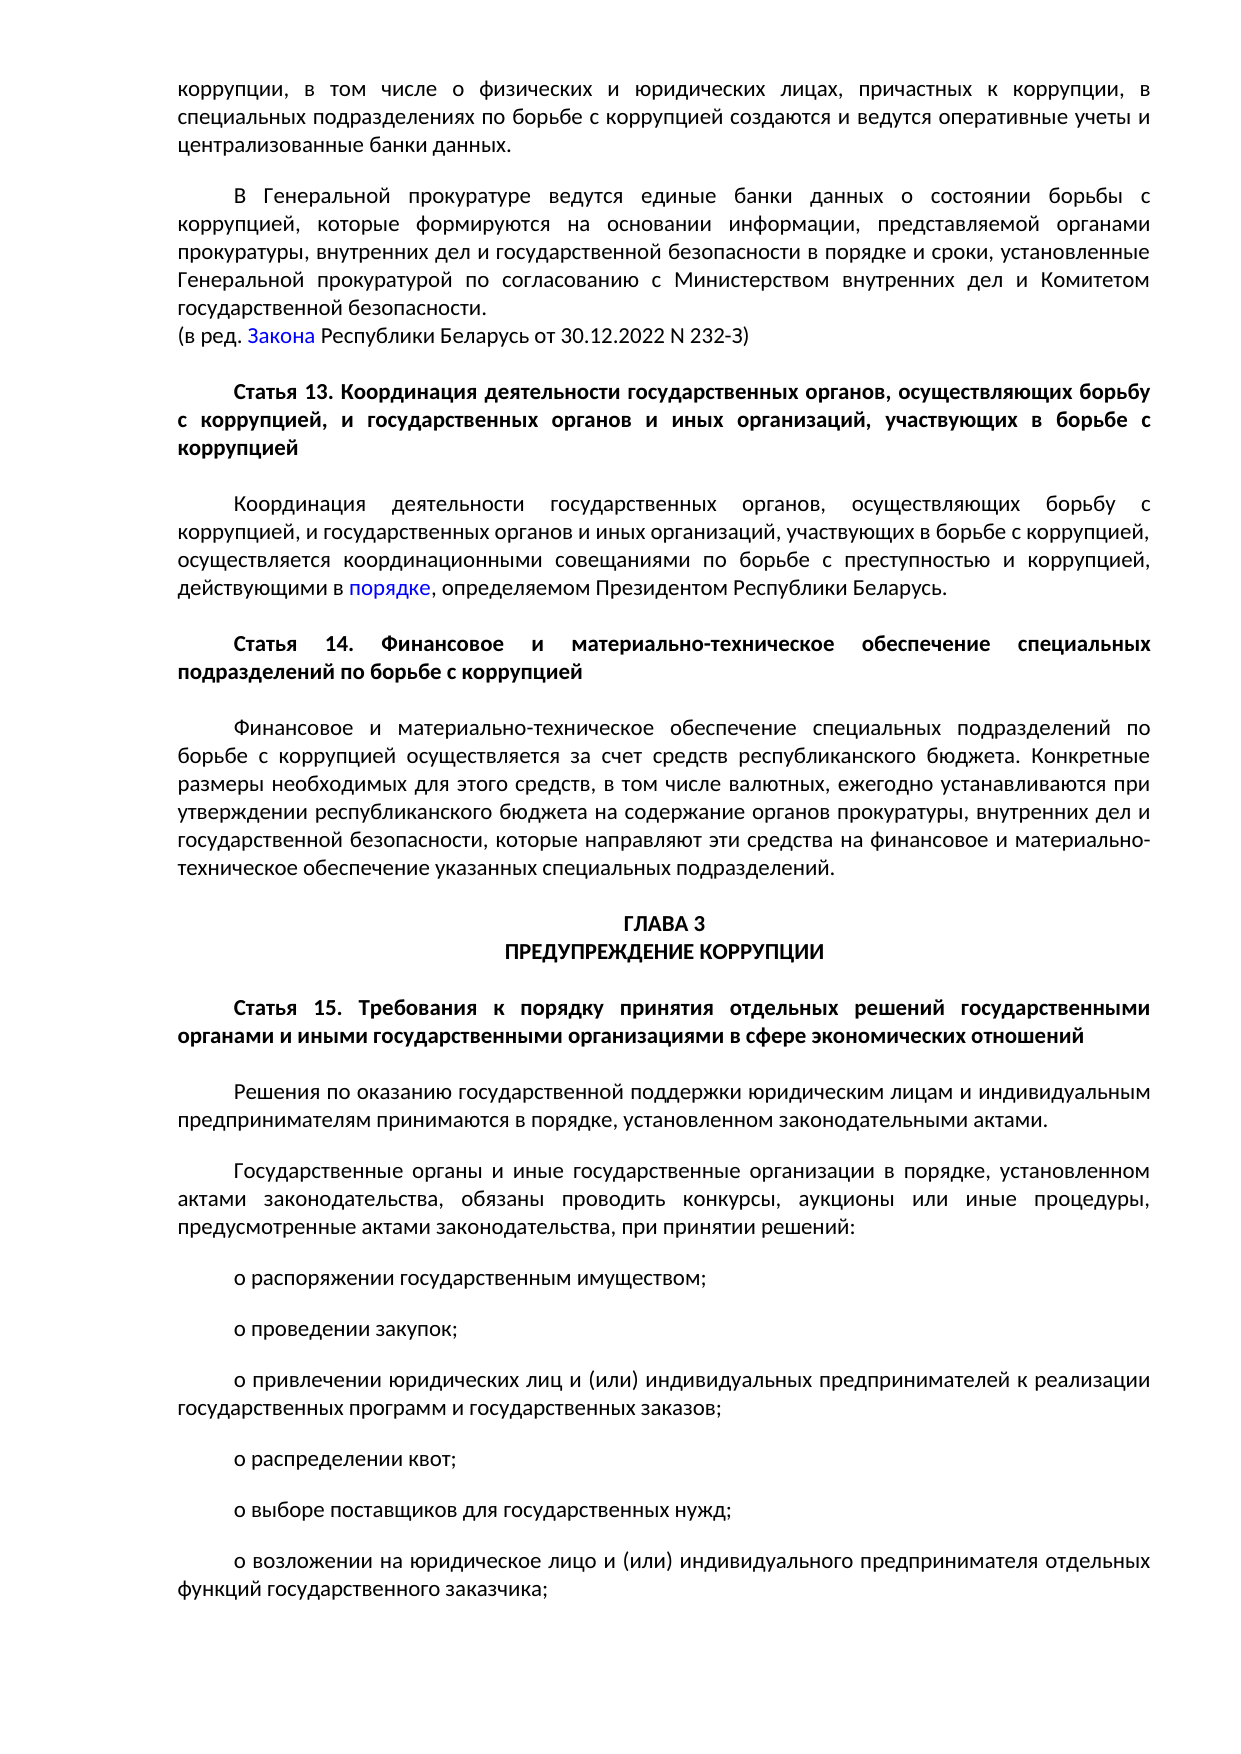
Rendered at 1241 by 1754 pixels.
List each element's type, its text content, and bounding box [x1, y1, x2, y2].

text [177, 74, 1152, 158]
text о распределении квот; [177, 1444, 1152, 1472]
text (в ред. Закона Республики Беларусь от 30.12.2022 N 232-З) [177, 321, 1152, 349]
text Финансовое и материально-техническое обеспечение специальных подразделений по борьбе с коррупцией осуществляется за счет средств республиканского бюджета. Конкретные размеры необходимых для этого средств, в том числе валютных, ежегодно устанавливаются при утверждении республиканского бюджета на содержание органов прокуратуры, внутренних дел и государственной безопасности, которые направляют эти средства на финансовое и материально-техническое обеспечение указанных специальных подразделений. [177, 713, 1152, 881]
text Решения по оказанию государственной поддержки юридическим лицам и индивидуальным предпринимателям принимаются в порядке, установленном законодательными актами. [177, 1077, 1152, 1133]
text Статья 14. Финансовое и материально-техническое обеспечение специальных подразделений по борьбе с коррупцией [177, 629, 1152, 685]
text о возложении на юридическое лицо и (или) индивидуального предпринимателя отдельных функций государственного заказчика; [177, 1546, 1152, 1602]
text Координация деятельности государственных органов, осуществляющих борьбу с коррупцией, и государственных органов и иных организаций, участвующих в борьбе с коррупцией, осуществляется координационными совещаниями по борьбе с преступностью и коррупцией, действующими в порядке, определяемом Президентом Республики Беларусь. [177, 489, 1152, 601]
text о проведении закупок; [177, 1314, 1152, 1342]
text Государственные органы и иные государственные организации в порядке, установленном актами законодательства, обязаны проводить конкурсы, аукционы или иные процедуры, предусмотренные актами законодательства, при принятии решений: [177, 1156, 1152, 1241]
title ПРЕДУПРЕЖДЕНИЕ КОРРУПЦИИ [177, 937, 1152, 965]
text о выборе поставщиков для государственных нужд; [177, 1495, 1152, 1523]
text Статья 13. Координация деятельности государственных органов, осуществляющих борьбу с коррупцией, и государственных органов и иных организаций, участвующих в борьбе с коррупцией [177, 377, 1152, 461]
text Статья 15. Требования к порядку принятия отдельных решений государственными органами и иными государственными организациями в сфере экономических отношений [177, 993, 1152, 1049]
text В Генеральной прокуратуре ведутся единые банки данных о состоянии борьбы с коррупцией, которые формируются на основании информации, представляемой органами прокуратуры, внутренних дел и государственной безопасности в порядке и сроки, установленные Генеральной прокуратурой по согласованию с Министерством внутренних дел и Комитетом государственной безопасности. [177, 181, 1152, 321]
title ГЛАВА 3 [177, 909, 1152, 937]
text о распоряжении государственным имуществом; [177, 1263, 1152, 1291]
text о привлечении юридических лиц и (или) индивидуальных предпринимателей к реализации государственных программ и государственных заказов; [177, 1365, 1152, 1421]
